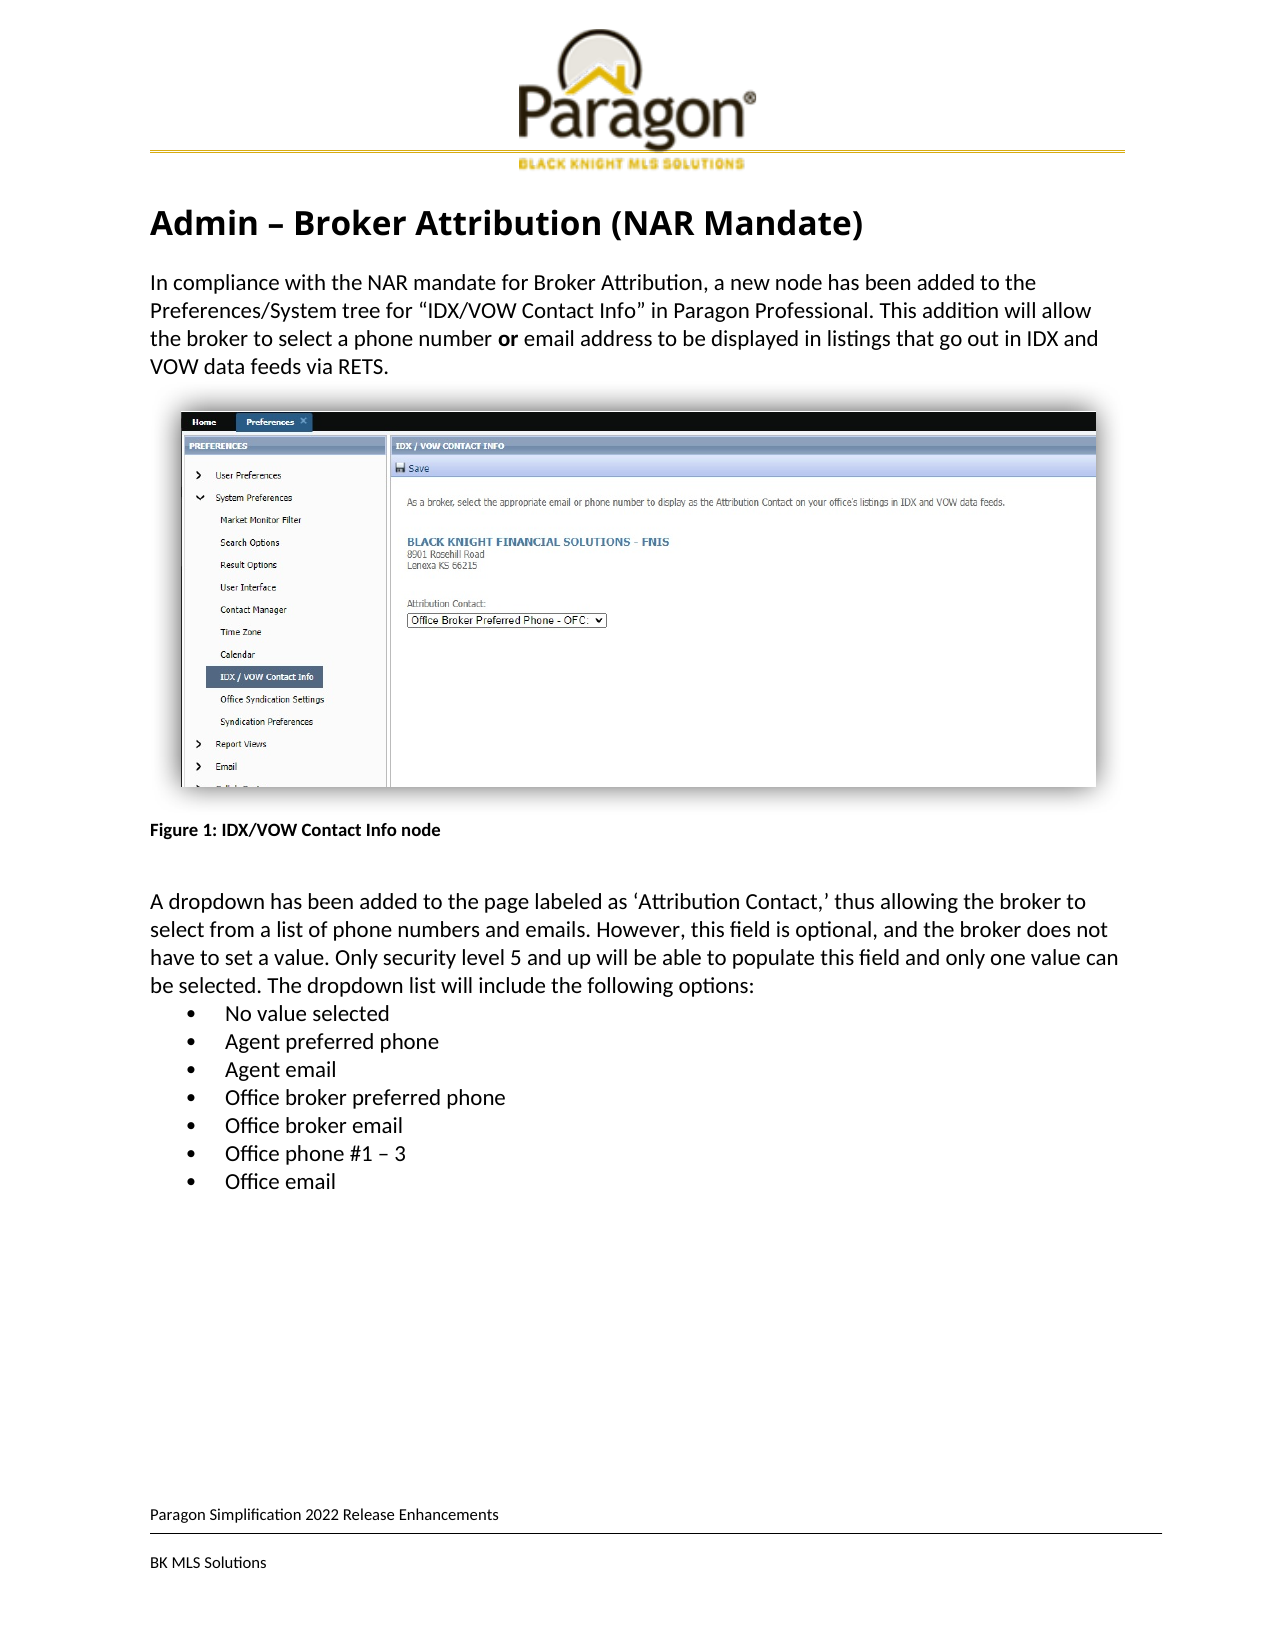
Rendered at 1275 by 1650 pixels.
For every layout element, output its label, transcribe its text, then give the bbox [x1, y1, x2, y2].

subtitle Admin – Broker Attribution (NAR Mandate) [150, 153, 1125, 246]
text A dropdown has been added to the page labeled as ‘Attribution Contact,’ thus allowing the broker to select from a list of phone numbers and emails. However, this field is optional, and the broker does not have to set a value. Only security level 5 and up will be able to populate this field and only one value can be selected. The dropdown list will include the following options: [150, 887, 1125, 999]
list Office email [187, 1167, 1125, 1195]
list Agent email [187, 1055, 1125, 1083]
text Figure 1: IDX/VOW Contact Info node [150, 818, 1125, 841]
list Agent preferred phone [187, 1027, 1125, 1055]
list Office phone #1 – 3 [187, 1139, 1125, 1167]
list Office broker email [187, 1111, 1125, 1139]
list Office broker preferred phone [187, 1083, 1125, 1111]
list No value selected [187, 999, 1125, 1027]
picture [519, 29, 757, 173]
picture [181, 411, 1096, 787]
